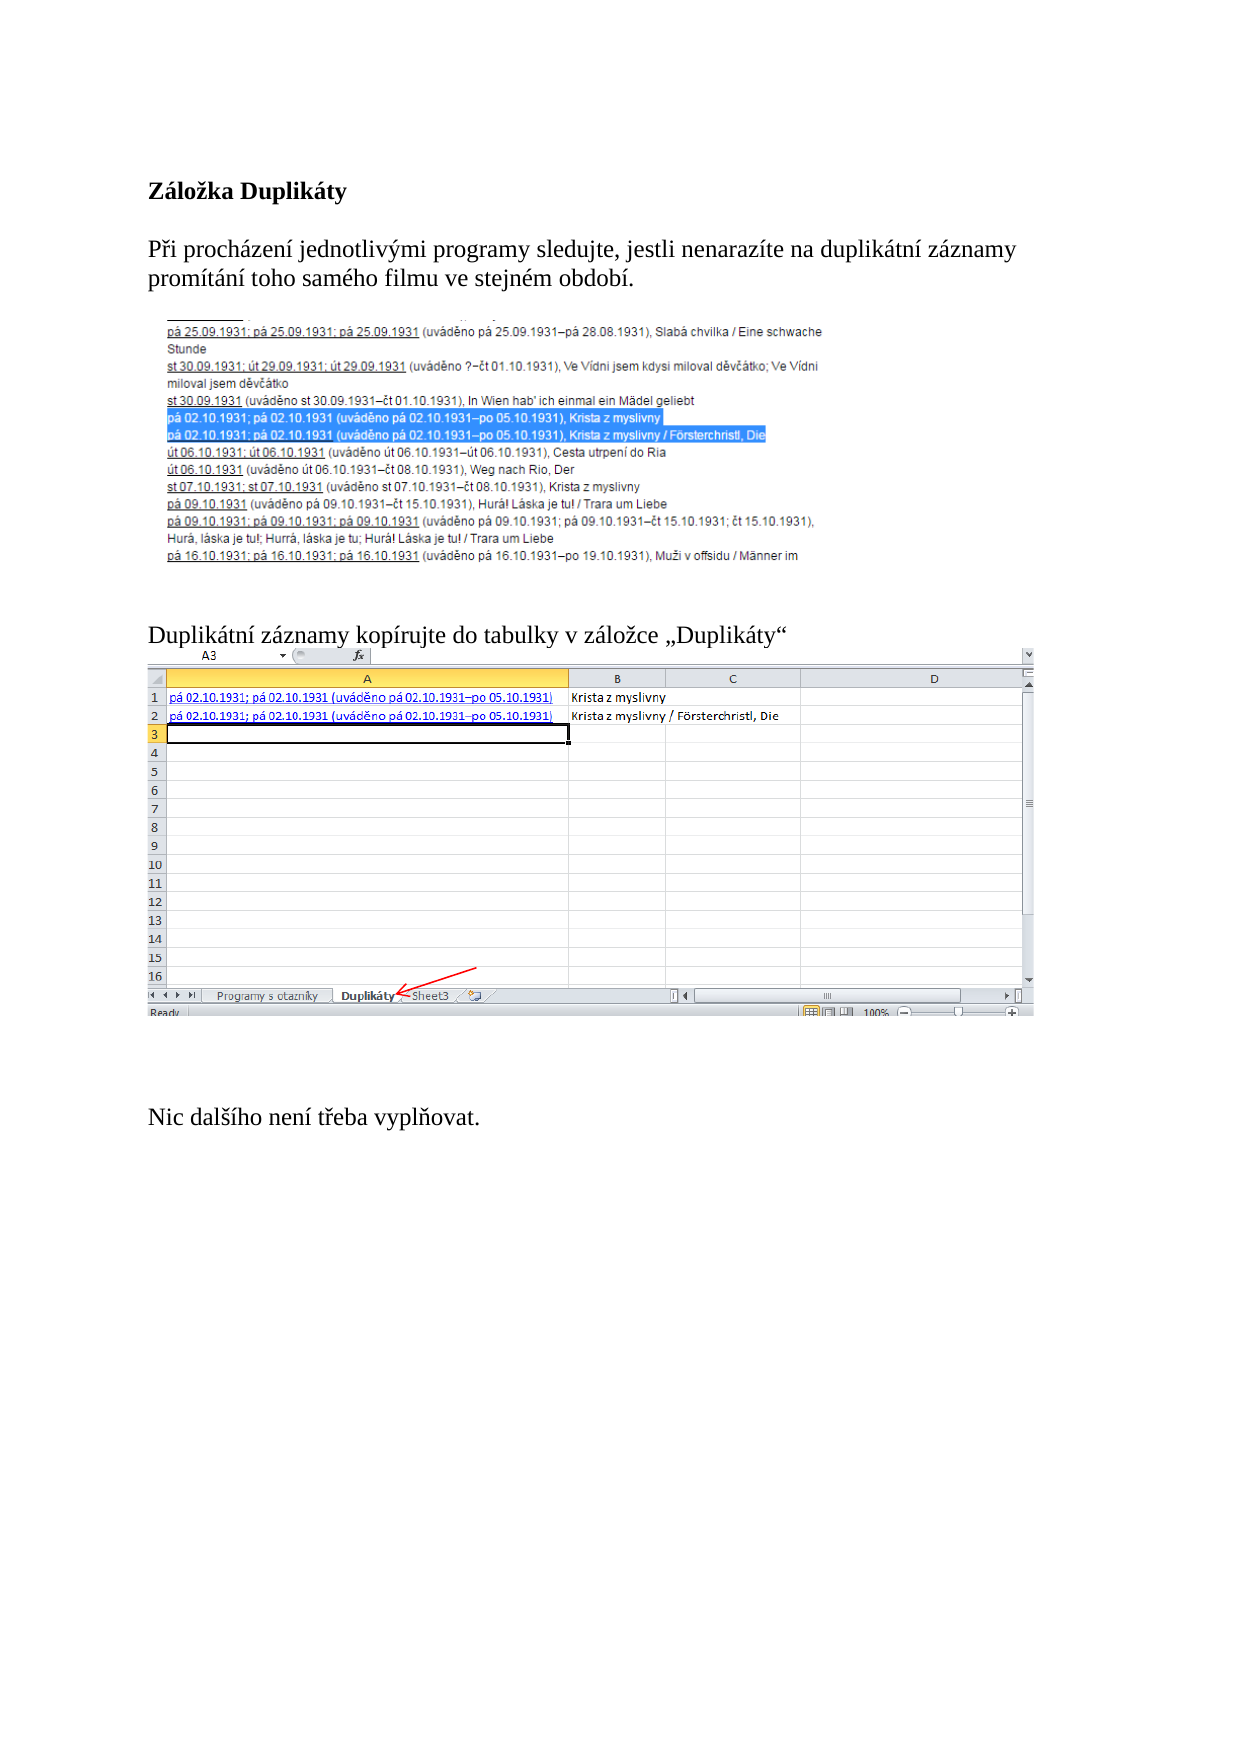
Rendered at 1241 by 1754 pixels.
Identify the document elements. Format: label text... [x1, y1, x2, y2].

picture [147, 320, 1055, 563]
picture [147, 648, 1034, 1016]
text Nic dalšího není třeba vyplňovat. [148, 1102, 1093, 1131]
text Záložka Duplikáty [148, 176, 1093, 205]
text Duplikátní záznamy kopírujte do tabulky v záložce „Duplikáty“ [148, 620, 1093, 648]
text Při procházení jednotlivými programy sledujte, jestli nenarazíte na duplikátní záznamy promítání toho samého filmu ve stejném období. [148, 234, 1093, 291]
